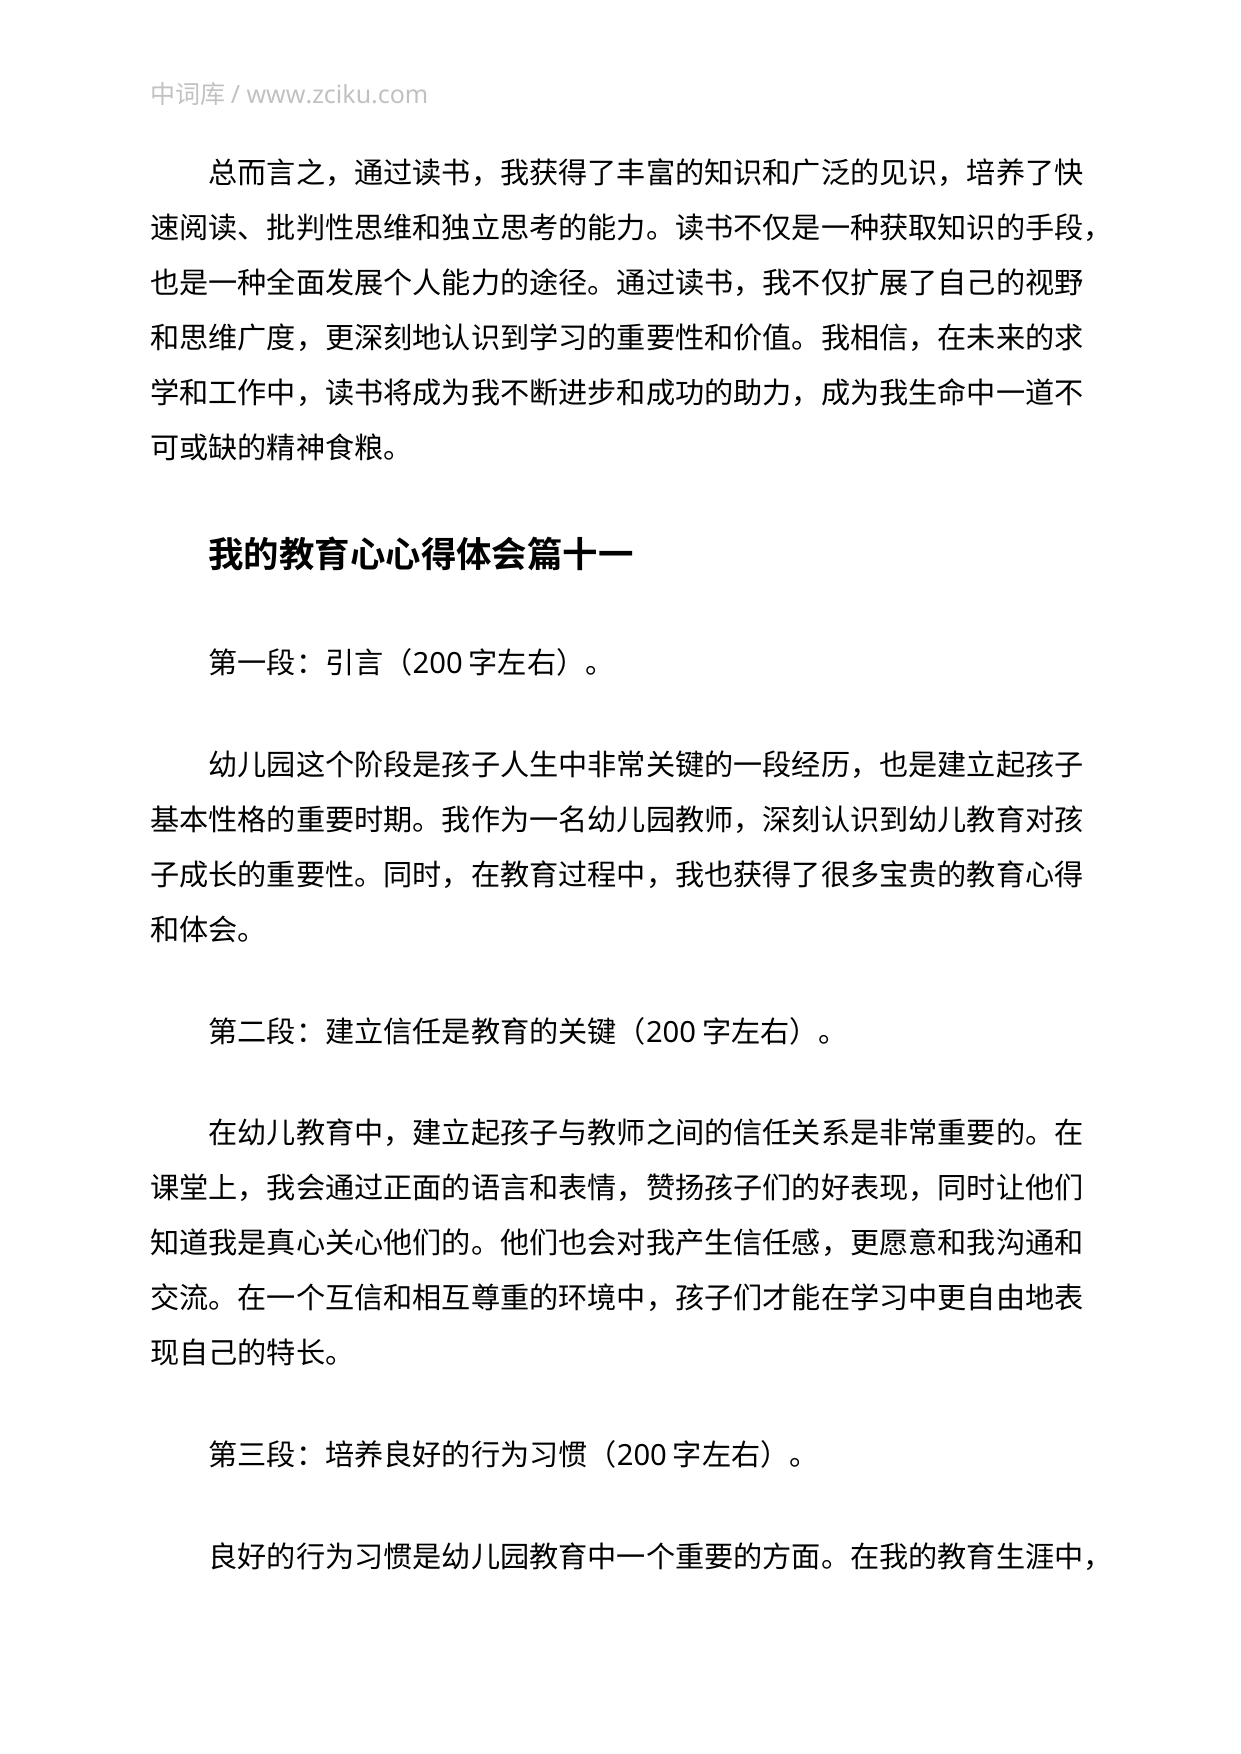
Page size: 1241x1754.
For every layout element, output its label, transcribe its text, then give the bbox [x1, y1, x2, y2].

text 总而言之，通过读书，我获得了丰富的知识和广泛的见识，培养了快速阅读、批判性思维和独立思考的能力。读书不仅是一种获取知识的手段，也是一种全面发展个人能力的途径。通过读书，我不仅扩展了自己的视野和思维广度，更深刻地认识到学习的重要性和价值。我相信，在未来的求学和工作中，读书将成为我不断进步和成功的助力，成为我生命中一道不可或缺的精神食粮。 [150, 150, 1090, 467]
text 第二段：建立信任是教育的关键（200字左右）。 [150, 1008, 1090, 1051]
text 第一段：引言（200字左右）。 [150, 640, 1090, 682]
text 我的教育心心得体会篇十一 [150, 526, 1090, 577]
text 在幼儿教育中，建立起孩子与教师之间的信任关系是非常重要的。在课堂上，我会通过正面的语言和表情，赞扬孩子们的好表现，同时让他们知道我是真心关心他们的。他们也会对我产生信任感，更愿意和我沟通和交流。在一个互信和相互尊重的环境中，孩子们才能在学习中更自由地表现自己的特长。 [150, 1110, 1090, 1372]
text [150, 1533, 1090, 1576]
text 幼儿园这个阶段是孩子人生中非常关键的一段经历，也是建立起孩子基本性格的重要时期。我作为一名幼儿园教师，深刻认识到幼儿教育对孩子成长的重要性。同时，在教育过程中，我也获得了很多宝贵的教育心得和体会。 [150, 742, 1090, 949]
text 第三段：培养良好的行为习惯（200字左右）。 [150, 1431, 1090, 1474]
